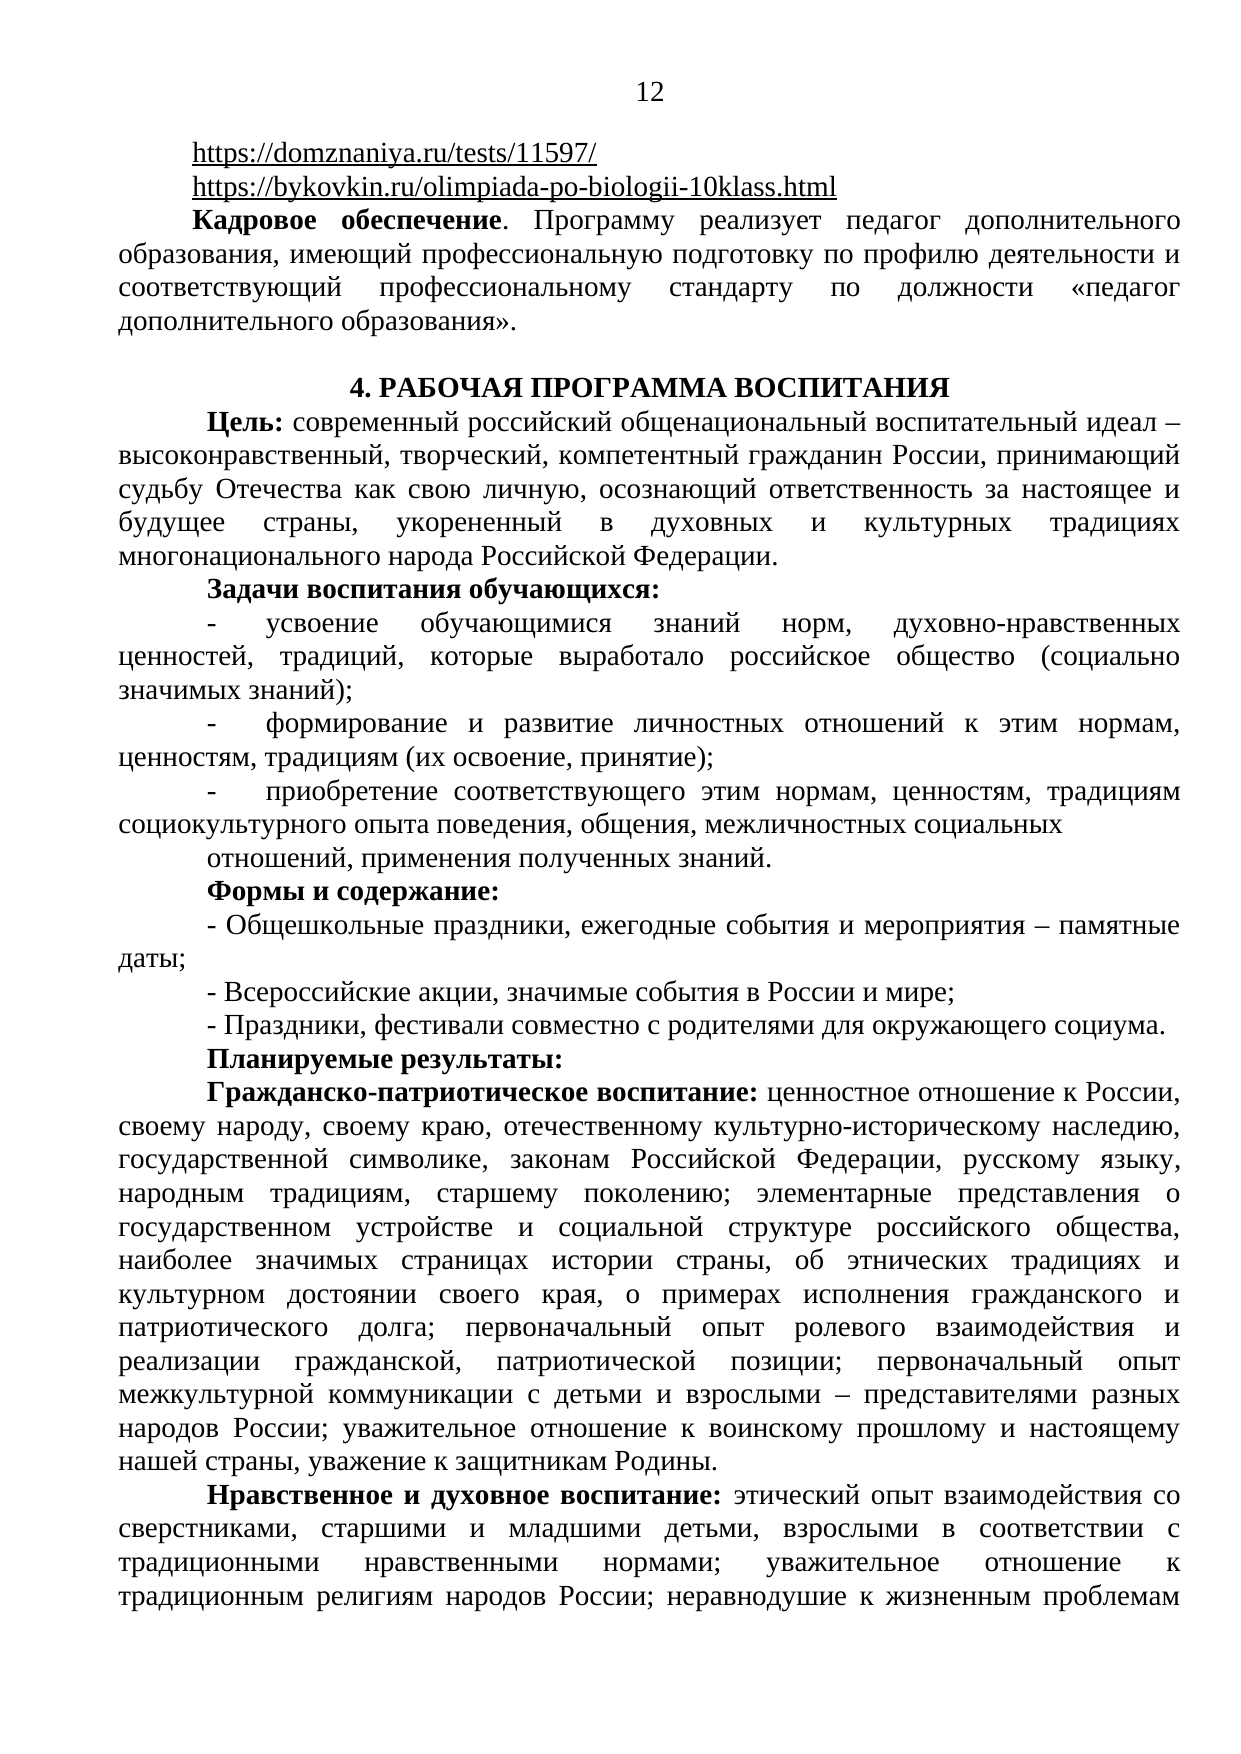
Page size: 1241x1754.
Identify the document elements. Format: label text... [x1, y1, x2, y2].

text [118, 1477, 1181, 1611]
text - формирование и развитие личностных отношений к этим нормам, ценностям, традициям (их освоение, принятие); [118, 706, 1181, 773]
text отношений, применения полученных знаний. [118, 840, 1181, 873]
text - Общешкольные праздники, ежегодные события и мероприятия – памятные даты; [118, 907, 1181, 974]
text Гражданско-патриотическое воспитание: ценностное отношение к России, своему народу, своему краю, отечественному культурно-историческому наследию, государственной символике, законам Российской Федерации, русскому языку, народным традициям, старшему поколению; элементарные представления о государственном устройстве и социальной структуре российского общества, наиболее значимых страницах истории страны, об этнических традициях и культурном достоянии своего края, о примерах исполнения гражданского и патриотического долга; первоначальный опыт ролевого взаимодействия и реализации гражданской, патриотической позиции; первоначальный опыт межкультурной коммуникации с детьми и взрослыми – представителями разных народов России; уважительное отношение к воинскому прошлому и настоящему нашей страны, уважение к защитникам Родины. [118, 1074, 1181, 1477]
text - усвоение обучающимися знаний норм, духовно-нравственных ценностей, традиций, которые выработало российское общество (социально значимых знаний); [118, 605, 1181, 706]
text 4. РАБОЧАЯ ПРОГРАММА ВОСПИТАНИЯ [118, 370, 1181, 404]
text https://bykovkin.ru/olimpiada-po-biologii-10klass.html [118, 169, 1181, 202]
text - Праздники, фестивали совместно с родителями для окружающего социума. [118, 1007, 1181, 1041]
text - Всероссийские акции, значимые события в России и мире; [118, 974, 1181, 1007]
text Кадровое обеспечение. Программу реализует педагог дополнительного образования, имеющий профессиональную подготовку по профилю деятельности и соответствующий профессиональному стандарту по должности «педагог дополнительного образования». [118, 202, 1181, 337]
text Формы и содержание: [118, 873, 1181, 907]
text - приобретение соответствующего этим нормам, ценностям, традициям социокультурного опыта поведения, общения, межличностных социальных [118, 773, 1181, 840]
text Задачи воспитания обучающихся: [118, 571, 1181, 605]
text Цель: современный российский общенациональный воспитательный идеал – высоконравственный, творческий, компетентный гражданин России, принимающий судьбу Отечества как свою личную, осознающий ответственность за настоящее и будущее страны, укорененный в духовных и культурных традициях многонационального народа Российской Федерации. [118, 404, 1181, 571]
text Планируемые результаты: [118, 1041, 1181, 1074]
text https://domznaniya.ru/tests/11597/ [118, 135, 1181, 169]
